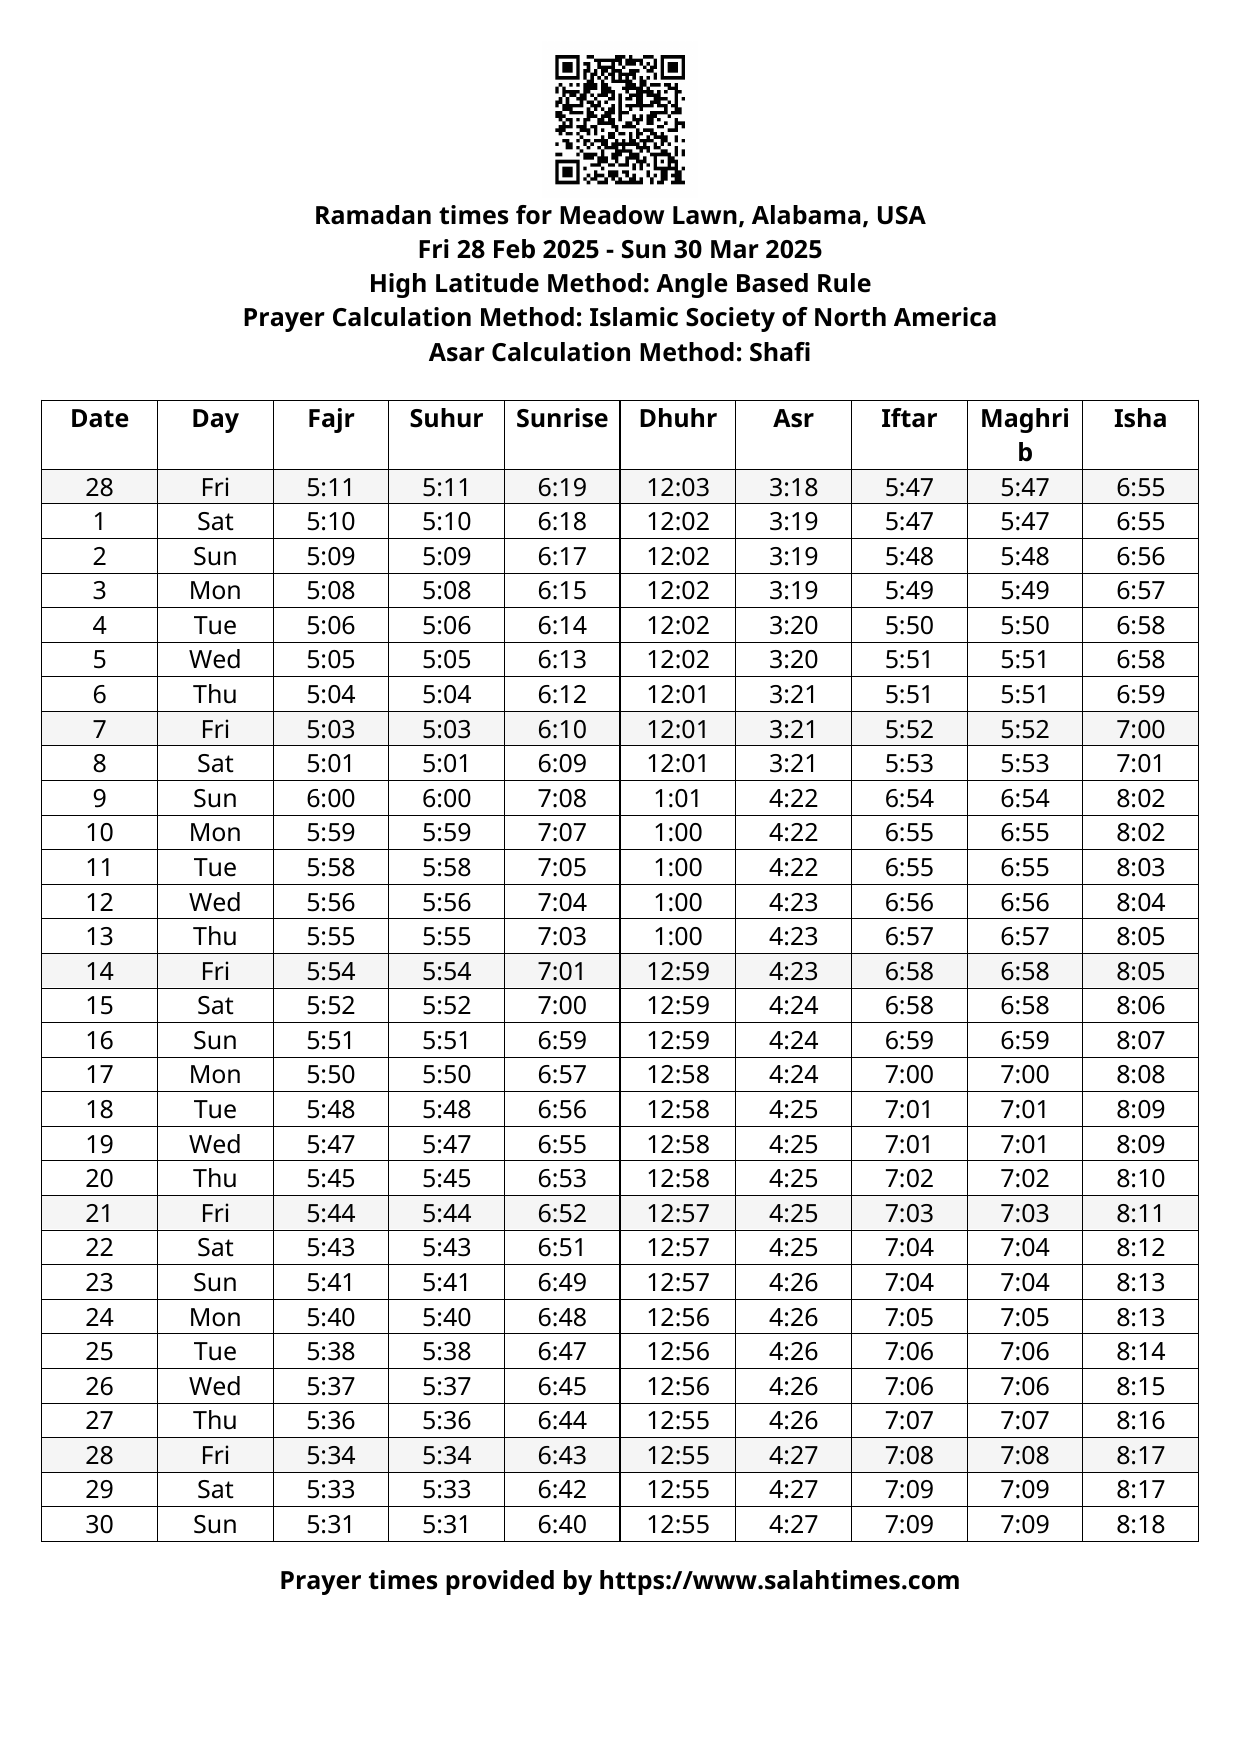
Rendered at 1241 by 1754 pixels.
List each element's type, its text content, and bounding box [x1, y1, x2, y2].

table_cell 29 [42, 1473, 157, 1506]
table_cell 12:03 [621, 470, 735, 503]
table_cell 5:47 [968, 470, 1082, 503]
table_cell 4:22 [736, 816, 851, 849]
table_cell 12:59 [621, 1023, 735, 1057]
table_cell Sat [158, 1473, 273, 1506]
table_cell 7:00 [505, 989, 619, 1022]
table_cell 5:56 [274, 885, 388, 918]
table_cell 3:19 [736, 574, 851, 607]
table_cell 6:57 [505, 1058, 619, 1091]
table_cell 1:00 [621, 850, 735, 884]
table_cell 5:11 [274, 470, 388, 503]
table_cell 5:58 [274, 850, 388, 884]
table_cell 4:23 [736, 954, 851, 987]
text Prayer times provided by https://www.salahtimes.com [42, 1563, 1198, 1597]
table_cell Tue [158, 850, 273, 884]
table_cell 4:24 [736, 989, 851, 1022]
table_cell Sun [158, 781, 273, 814]
table_cell 3:21 [736, 712, 851, 745]
table_cell 3:21 [736, 746, 851, 780]
table_cell 8:13 [1083, 1265, 1198, 1299]
table_cell 5:47 [852, 504, 967, 538]
table_cell 5:08 [389, 574, 504, 607]
table_cell 5:47 [852, 470, 967, 503]
table_cell 5:38 [389, 1334, 504, 1368]
table_cell Sun [158, 1265, 273, 1299]
table_cell 6:55 [968, 816, 1082, 849]
table_cell 3:19 [736, 504, 851, 538]
table_cell 12:01 [621, 746, 735, 780]
table_cell 5:50 [389, 1058, 504, 1091]
table_cell 7:01 [968, 1127, 1082, 1160]
table_cell 7:02 [968, 1161, 1082, 1195]
table_cell 6:58 [968, 989, 1082, 1022]
table_cell 6:59 [852, 1023, 967, 1057]
table_cell 4:26 [736, 1334, 851, 1368]
table_cell 12:02 [621, 504, 735, 538]
table_cell 5:54 [274, 954, 388, 987]
table_cell 7:07 [852, 1404, 967, 1437]
table_cell 7:08 [852, 1438, 967, 1472]
table_cell 8:16 [1083, 1404, 1198, 1437]
table_cell 6:56 [968, 885, 1082, 918]
table_cell 5:03 [389, 712, 504, 745]
table_cell 8:06 [1083, 989, 1198, 1022]
text Ramadan times for Meadow Lawn, Alabama, USA [42, 198, 1198, 232]
table_cell 6:42 [505, 1473, 619, 1506]
table_cell 7:04 [852, 1265, 967, 1299]
table_cell 22 [42, 1231, 157, 1264]
table_cell 7:00 [852, 1058, 967, 1091]
table_header Isha [1083, 401, 1198, 469]
table_cell 21 [42, 1196, 157, 1229]
table_cell 10 [42, 816, 157, 849]
table_cell 7:03 [505, 919, 619, 953]
table_cell 5:54 [389, 954, 504, 987]
table_cell 7:09 [968, 1473, 1082, 1506]
table_cell 5:45 [274, 1161, 388, 1195]
table_cell 5:33 [389, 1473, 504, 1506]
table_cell 13 [42, 919, 157, 953]
table_cell 28 [42, 1438, 157, 1472]
table_cell 3:21 [736, 677, 851, 711]
table_cell 4:24 [736, 1023, 851, 1057]
table_cell 5:31 [274, 1507, 388, 1541]
table_cell 16 [42, 1023, 157, 1057]
table_cell 5:40 [274, 1300, 388, 1333]
table_cell 3 [42, 574, 157, 607]
table_cell 6:15 [505, 574, 619, 607]
table_cell 6:56 [1083, 539, 1198, 572]
table_cell 7:07 [968, 1404, 1082, 1437]
table_cell 4:25 [736, 1127, 851, 1160]
table_cell 5:51 [852, 677, 967, 711]
table_cell 6:56 [505, 1092, 619, 1126]
table_cell 12:02 [621, 643, 735, 676]
table_cell 4:22 [736, 850, 851, 884]
table_cell Fri [158, 954, 273, 987]
table_cell 5:51 [968, 643, 1082, 676]
table_cell 4:25 [736, 1092, 851, 1126]
table_cell 6:58 [1083, 643, 1198, 676]
table_cell 8:17 [1083, 1473, 1198, 1506]
table_cell Sun [158, 539, 273, 572]
table_cell 12:01 [621, 677, 735, 711]
table_cell 3:18 [736, 470, 851, 503]
table_cell 25 [42, 1334, 157, 1368]
table_cell 6:14 [505, 608, 619, 642]
table_cell 7:09 [852, 1507, 967, 1541]
table_cell 5:04 [389, 677, 504, 711]
table_cell 5:48 [968, 539, 1082, 572]
table_cell 5:51 [389, 1023, 504, 1057]
table_cell 6:48 [505, 1300, 619, 1333]
table_cell 4:22 [736, 781, 851, 814]
table_cell 6:13 [505, 643, 619, 676]
table_cell 4:25 [736, 1231, 851, 1264]
table_cell 7:00 [968, 1058, 1082, 1091]
table_cell 8:14 [1083, 1334, 1198, 1368]
table_cell 6:09 [505, 746, 619, 780]
table_cell 6:47 [505, 1334, 619, 1368]
table_cell 5:04 [274, 677, 388, 711]
table_cell 24 [42, 1300, 157, 1333]
table_cell 7:05 [852, 1300, 967, 1333]
table_cell 8:13 [1083, 1300, 1198, 1333]
table_cell 8:07 [1083, 1023, 1198, 1057]
text Asar Calculation Method: Shafi [42, 334, 1198, 368]
table_cell 5:41 [274, 1265, 388, 1299]
table_cell 6:55 [852, 850, 967, 884]
table_cell 8:08 [1083, 1058, 1198, 1091]
table_cell 5:52 [968, 712, 1082, 745]
table_cell 5:06 [274, 608, 388, 642]
table_header Day [158, 401, 273, 469]
table_cell 18 [42, 1092, 157, 1126]
table_cell 12:55 [621, 1507, 735, 1541]
table_cell 5:56 [389, 885, 504, 918]
table_cell 12:58 [621, 1127, 735, 1160]
table_cell 6:00 [389, 781, 504, 814]
table_cell 5:06 [389, 608, 504, 642]
table_cell 7:04 [968, 1231, 1082, 1264]
table_cell 6:59 [968, 1023, 1082, 1057]
table_header Date [42, 401, 157, 469]
table_cell 26 [42, 1369, 157, 1402]
table_cell 6:18 [505, 504, 619, 538]
table_cell 7:03 [852, 1196, 967, 1229]
table_cell 5:45 [389, 1161, 504, 1195]
table_cell 4:27 [736, 1473, 851, 1506]
table_cell 8:05 [1083, 919, 1198, 953]
table_cell 3:19 [736, 539, 851, 572]
table_cell 5:34 [274, 1438, 388, 1472]
table_cell Mon [158, 1058, 273, 1091]
table_cell 5:37 [389, 1369, 504, 1402]
table_cell 5:55 [274, 919, 388, 953]
table_cell 5:10 [274, 504, 388, 538]
table_cell 6:58 [968, 954, 1082, 987]
table_cell 7:03 [968, 1196, 1082, 1229]
table_cell 7:06 [968, 1369, 1082, 1402]
table_cell 6 [42, 677, 157, 711]
table_cell 6:57 [852, 919, 967, 953]
table_cell 28 [42, 470, 157, 503]
table_cell 7:09 [852, 1473, 967, 1506]
table_cell 12:56 [621, 1300, 735, 1333]
table_cell 5:41 [389, 1265, 504, 1299]
table_cell 5:52 [852, 712, 967, 745]
table_cell 6:58 [852, 989, 967, 1022]
table_cell 5:36 [389, 1404, 504, 1437]
table_cell 8:12 [1083, 1231, 1198, 1264]
table_cell 1 [42, 504, 157, 538]
table_header Fajr [274, 401, 388, 469]
table_cell 6:55 [852, 816, 967, 849]
table_cell Thu [158, 677, 273, 711]
table_cell 12:57 [621, 1196, 735, 1229]
table_cell 5:36 [274, 1404, 388, 1437]
table_cell 5:37 [274, 1369, 388, 1402]
table_cell 5:01 [274, 746, 388, 780]
table_cell 23 [42, 1265, 157, 1299]
table_cell 8:04 [1083, 885, 1198, 918]
table_cell 8:09 [1083, 1092, 1198, 1126]
table_cell 1:01 [621, 781, 735, 814]
table_cell 6:44 [505, 1404, 619, 1437]
table_cell 4 [42, 608, 157, 642]
table_cell 7:04 [505, 885, 619, 918]
table_cell Wed [158, 1369, 273, 1402]
picture [542, 41, 699, 198]
table_cell 5:47 [274, 1127, 388, 1160]
table_cell Tue [158, 1092, 273, 1126]
table_cell 7:05 [505, 850, 619, 884]
table_cell 12:02 [621, 574, 735, 607]
table_cell 7:01 [968, 1092, 1082, 1126]
table_cell 12:02 [621, 608, 735, 642]
table_cell 4:26 [736, 1404, 851, 1437]
table_cell 5:59 [274, 816, 388, 849]
table_cell 8:02 [1083, 781, 1198, 814]
table_cell 7:02 [852, 1161, 967, 1195]
table_cell 7:05 [968, 1300, 1082, 1333]
text Prayer Calculation Method: Islamic Society of North America [42, 300, 1198, 334]
table_cell 6:51 [505, 1231, 619, 1264]
table_cell 9 [42, 781, 157, 814]
table_cell 5:59 [389, 816, 504, 849]
table_cell 7:01 [505, 954, 619, 987]
table_cell 5:51 [274, 1023, 388, 1057]
table_cell 7:06 [968, 1334, 1082, 1368]
table_cell 6:57 [968, 919, 1082, 953]
table_cell 4:25 [736, 1196, 851, 1229]
table_cell 15 [42, 989, 157, 1022]
table_cell 5:44 [274, 1196, 388, 1229]
table_cell Fri [158, 1438, 273, 1472]
table_cell 3:20 [736, 643, 851, 676]
table_cell 17 [42, 1058, 157, 1091]
table_cell 12:56 [621, 1334, 735, 1368]
table_cell 6:54 [968, 781, 1082, 814]
table_cell Sun [158, 1023, 273, 1057]
table_cell 5:43 [274, 1231, 388, 1264]
table_cell 7:01 [852, 1092, 967, 1126]
table_cell Thu [158, 1161, 273, 1195]
table_cell 6:12 [505, 677, 619, 711]
table_cell 5:47 [389, 1127, 504, 1160]
table_cell 2 [42, 539, 157, 572]
table_cell 5:52 [389, 989, 504, 1022]
table_cell 7:01 [852, 1127, 967, 1160]
text High Latitude Method: Angle Based Rule [42, 266, 1198, 300]
table_cell 5:50 [968, 608, 1082, 642]
table_header Asr [736, 401, 851, 469]
table_header Suhur [389, 401, 504, 469]
table_cell 12:57 [621, 1265, 735, 1299]
table_cell Wed [158, 643, 273, 676]
table_cell 5:43 [389, 1231, 504, 1264]
table_cell 7:01 [1083, 746, 1198, 780]
table_cell 14 [42, 954, 157, 987]
table_cell 6:45 [505, 1369, 619, 1402]
table_cell 4:24 [736, 1058, 851, 1091]
table_cell 12:57 [621, 1231, 735, 1264]
table_cell 6:53 [505, 1161, 619, 1195]
table_cell 5:55 [389, 919, 504, 953]
table_cell 4:27 [736, 1507, 851, 1541]
table_cell 8:02 [1083, 816, 1198, 849]
table_cell 5:50 [274, 1058, 388, 1091]
table_cell Thu [158, 1404, 273, 1437]
table_cell 7:08 [505, 781, 619, 814]
table_cell 6:59 [1083, 677, 1198, 711]
table_header Maghrib [968, 401, 1082, 469]
table_cell 8:15 [1083, 1369, 1198, 1402]
table_cell Sun [158, 1507, 273, 1541]
table_cell Sat [158, 989, 273, 1022]
table_cell 5 [42, 643, 157, 676]
table_cell 6:55 [505, 1127, 619, 1160]
table_cell 6:19 [505, 470, 619, 503]
table_cell 12:55 [621, 1438, 735, 1472]
table_cell 5:48 [852, 539, 967, 572]
table_cell 6:54 [852, 781, 967, 814]
table_cell 30 [42, 1507, 157, 1541]
table_cell 4:25 [736, 1161, 851, 1195]
table_cell 1:00 [621, 885, 735, 918]
table_cell Fri [158, 470, 273, 503]
table_cell 6:56 [852, 885, 967, 918]
table_cell 4:26 [736, 1265, 851, 1299]
table_cell 8:11 [1083, 1196, 1198, 1229]
table_cell 7:04 [968, 1265, 1082, 1299]
table_cell 6:58 [852, 954, 967, 987]
table_cell 12:58 [621, 1092, 735, 1126]
table_cell 7:08 [968, 1438, 1082, 1472]
table_cell 6:10 [505, 712, 619, 745]
table_cell 6:52 [505, 1196, 619, 1229]
table_cell 6:57 [1083, 574, 1198, 607]
table_cell 3:20 [736, 608, 851, 642]
table_cell 7:07 [505, 816, 619, 849]
table_cell 6:55 [968, 850, 1082, 884]
table_cell 12:55 [621, 1473, 735, 1506]
table_cell 5:50 [852, 608, 967, 642]
table_cell 27 [42, 1404, 157, 1437]
table_cell 5:52 [274, 989, 388, 1022]
table_cell 4:23 [736, 885, 851, 918]
table_cell 6:00 [274, 781, 388, 814]
table_cell Mon [158, 574, 273, 607]
table_cell 5:31 [389, 1507, 504, 1541]
table_cell 5:53 [852, 746, 967, 780]
table_cell 5:09 [274, 539, 388, 572]
table_cell 7:06 [852, 1369, 967, 1402]
table_cell 8:03 [1083, 850, 1198, 884]
table_cell 1:00 [621, 816, 735, 849]
table_cell 6:49 [505, 1265, 619, 1299]
table_cell 5:11 [389, 470, 504, 503]
table_cell 6:55 [1083, 470, 1198, 503]
table_cell 5:47 [968, 504, 1082, 538]
table_cell 8:18 [1083, 1507, 1198, 1541]
table_cell 6:17 [505, 539, 619, 572]
table_cell 4:27 [736, 1438, 851, 1472]
table_cell Wed [158, 885, 273, 918]
table_cell Tue [158, 608, 273, 642]
table_cell Mon [158, 816, 273, 849]
table_cell Tue [158, 1334, 273, 1368]
table_cell 6:40 [505, 1507, 619, 1541]
table_cell Sat [158, 504, 273, 538]
table_cell 6:59 [505, 1023, 619, 1057]
table_cell 5:53 [968, 746, 1082, 780]
table_cell 4:26 [736, 1369, 851, 1402]
table_cell 11 [42, 850, 157, 884]
table_cell 20 [42, 1161, 157, 1195]
table_cell 12:59 [621, 954, 735, 987]
table_cell 5:09 [389, 539, 504, 572]
table_cell 5:03 [274, 712, 388, 745]
table_cell 5:48 [274, 1092, 388, 1126]
table_cell Fri [158, 1196, 273, 1229]
table_cell 5:44 [389, 1196, 504, 1229]
table_cell 8 [42, 746, 157, 780]
table_cell 12:55 [621, 1404, 735, 1437]
table_cell 12:02 [621, 539, 735, 572]
table_cell 12:58 [621, 1161, 735, 1195]
table_cell 8:17 [1083, 1438, 1198, 1472]
table_header Sunrise [505, 401, 619, 469]
table_cell 12 [42, 885, 157, 918]
table_cell 6:43 [505, 1438, 619, 1472]
table_cell 5:05 [274, 643, 388, 676]
table_cell 19 [42, 1127, 157, 1160]
table_cell 12:59 [621, 989, 735, 1022]
table_cell Sat [158, 1231, 273, 1264]
table_cell Wed [158, 1127, 273, 1160]
table_cell 5:05 [389, 643, 504, 676]
table_cell 4:23 [736, 919, 851, 953]
table_cell Thu [158, 919, 273, 953]
table_cell 6:55 [1083, 504, 1198, 538]
table_cell 1:00 [621, 919, 735, 953]
table_cell 8:05 [1083, 954, 1198, 987]
table_cell 12:56 [621, 1369, 735, 1402]
table_cell 12:01 [621, 712, 735, 745]
table_cell 6:58 [1083, 608, 1198, 642]
table_cell 5:51 [852, 643, 967, 676]
table_cell 5:34 [389, 1438, 504, 1472]
table_header Dhuhr [621, 401, 735, 469]
table_cell 7:06 [852, 1334, 967, 1368]
table_cell 5:38 [274, 1334, 388, 1368]
table_cell 7:00 [1083, 712, 1198, 745]
table_cell 7:04 [852, 1231, 967, 1264]
table_cell 7:09 [968, 1507, 1082, 1541]
table_cell 5:48 [389, 1092, 504, 1126]
text Fri 28 Feb 2025 - Sun 30 Mar 2025 [42, 232, 1198, 266]
table_cell 5:08 [274, 574, 388, 607]
table_cell 5:51 [968, 677, 1082, 711]
table_cell 8:09 [1083, 1127, 1198, 1160]
table_cell 5:10 [389, 504, 504, 538]
table_cell Fri [158, 712, 273, 745]
table_cell Sat [158, 746, 273, 780]
table_cell 4:26 [736, 1300, 851, 1333]
table_header Iftar [852, 401, 967, 469]
table_cell 8:10 [1083, 1161, 1198, 1195]
table_cell 12:58 [621, 1058, 735, 1091]
table_cell 5:40 [389, 1300, 504, 1333]
table_cell 5:58 [389, 850, 504, 884]
table_cell Mon [158, 1300, 273, 1333]
table_cell 5:01 [389, 746, 504, 780]
table_cell 5:33 [274, 1473, 388, 1506]
table_cell 7 [42, 712, 157, 745]
table_cell 5:49 [852, 574, 967, 607]
table_cell 5:49 [968, 574, 1082, 607]
